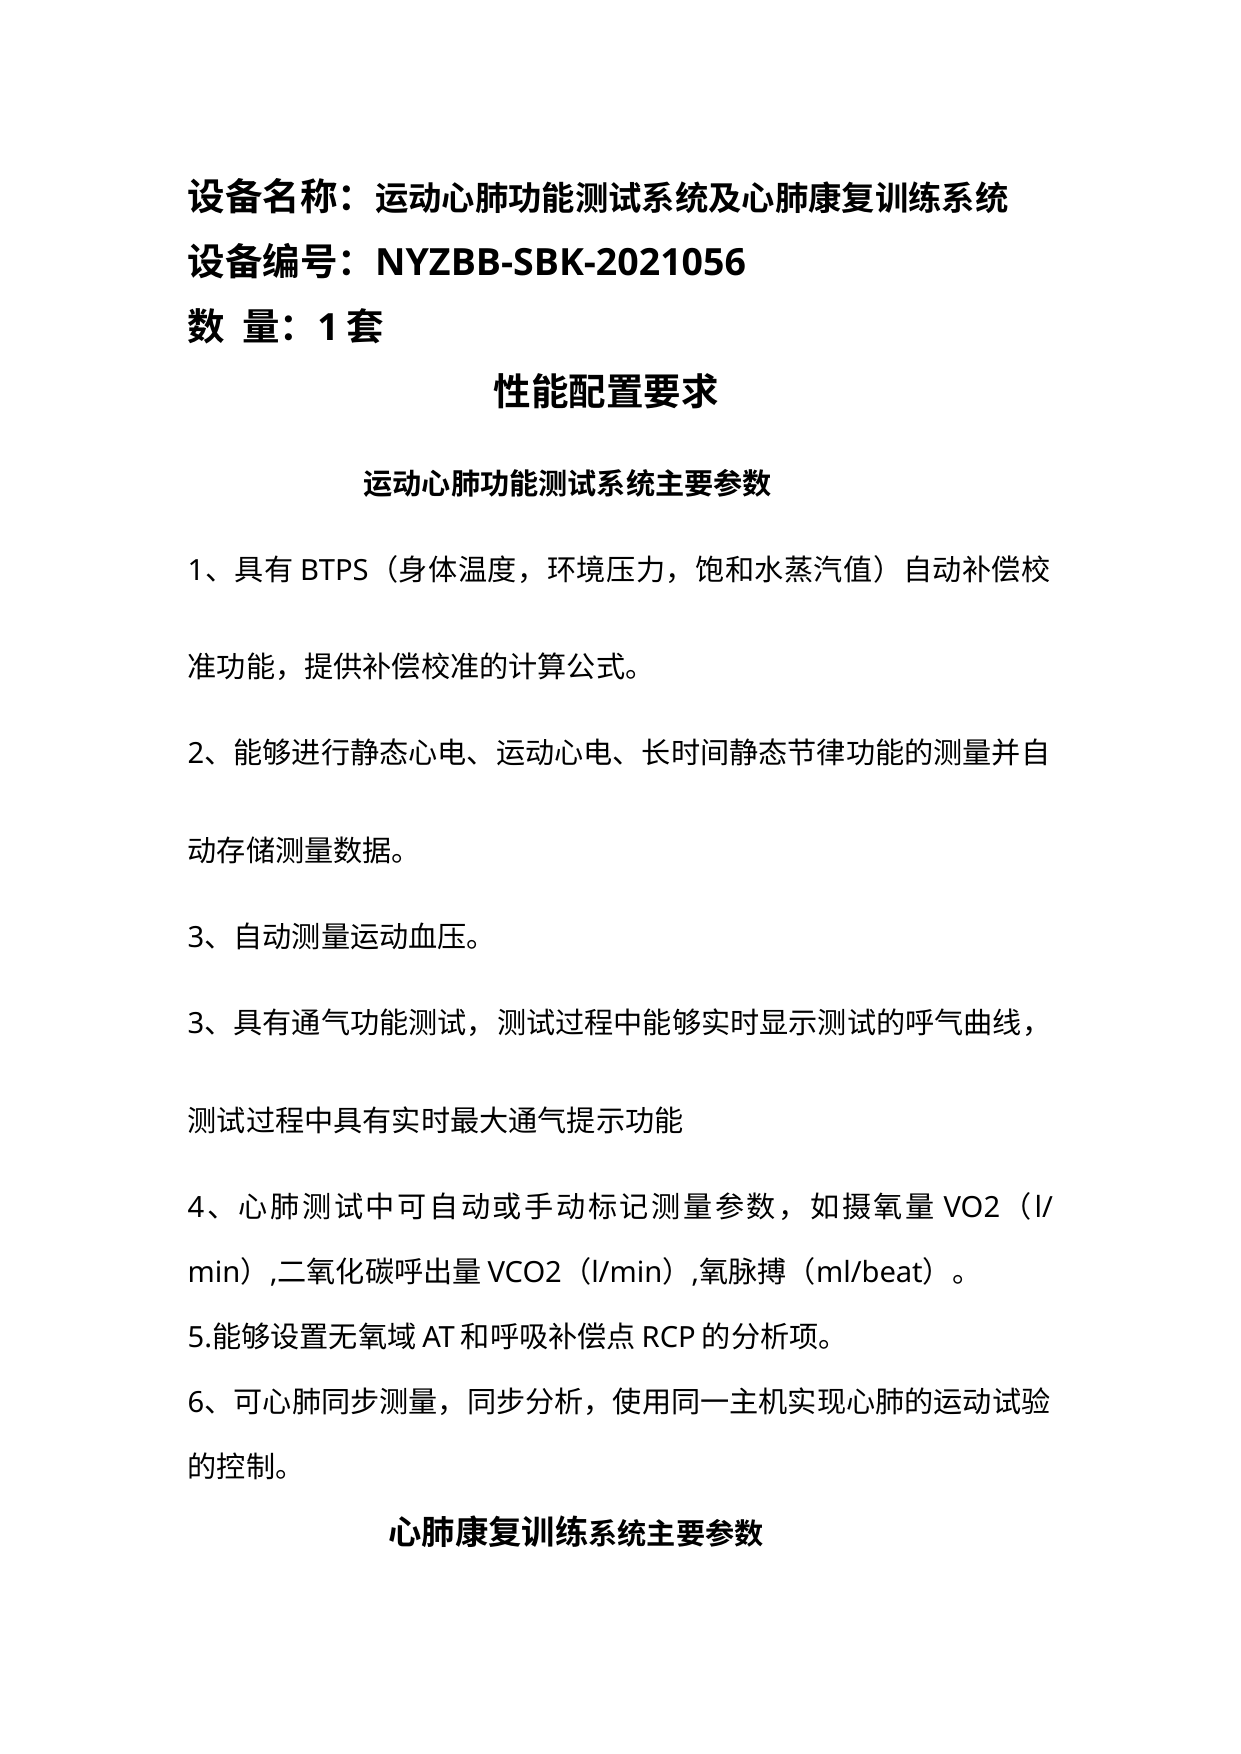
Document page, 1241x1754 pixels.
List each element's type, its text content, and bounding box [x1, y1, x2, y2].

text 5.能够设置无氧域AT和呼吸补偿点RCP的分析项。 [187, 1302, 1053, 1367]
text 设备名称：运动心肺功能测试系统及心肺康复训练系统 [187, 162, 1053, 227]
text 3、自动测量运动血压。 [187, 902, 1053, 967]
text 数 量：1套 [187, 292, 1053, 357]
text 3、具有通气功能测试，测试过程中能够实时显示测试的呼气曲线，测试过程中具有实时最大通气提示功能 [187, 988, 1053, 1151]
text 1、具有BTPS（身体温度，环境压力，饱和水蒸汽值）自动补偿校准功能，提供补偿校准的计算公式。 [187, 535, 1053, 698]
subtitle 性能配置要求 [414, 362, 797, 416]
text 2、能够进行静态心电、运动心电、长时间静态节律功能的测量并自动存储测量数据。 [187, 719, 1053, 881]
text 运动心肺功能测试系统主要参数 [187, 449, 1053, 514]
text 6、可心肺同步测量，同步分析，使用同一主机实现心肺的运动试验的控制。 [187, 1367, 1053, 1497]
text 设备编号：NYZBB-SBK-2021056 [187, 227, 1053, 292]
text 4、心肺测试中可自动或手动标记测量参数，如摄氧量VO2（l/min）,二氧化碳呼出量VCO2（l/min）,氧脉搏（ml/beat）。 [187, 1172, 1053, 1302]
text 心肺康复训练系统主要参数 [187, 1497, 1053, 1562]
